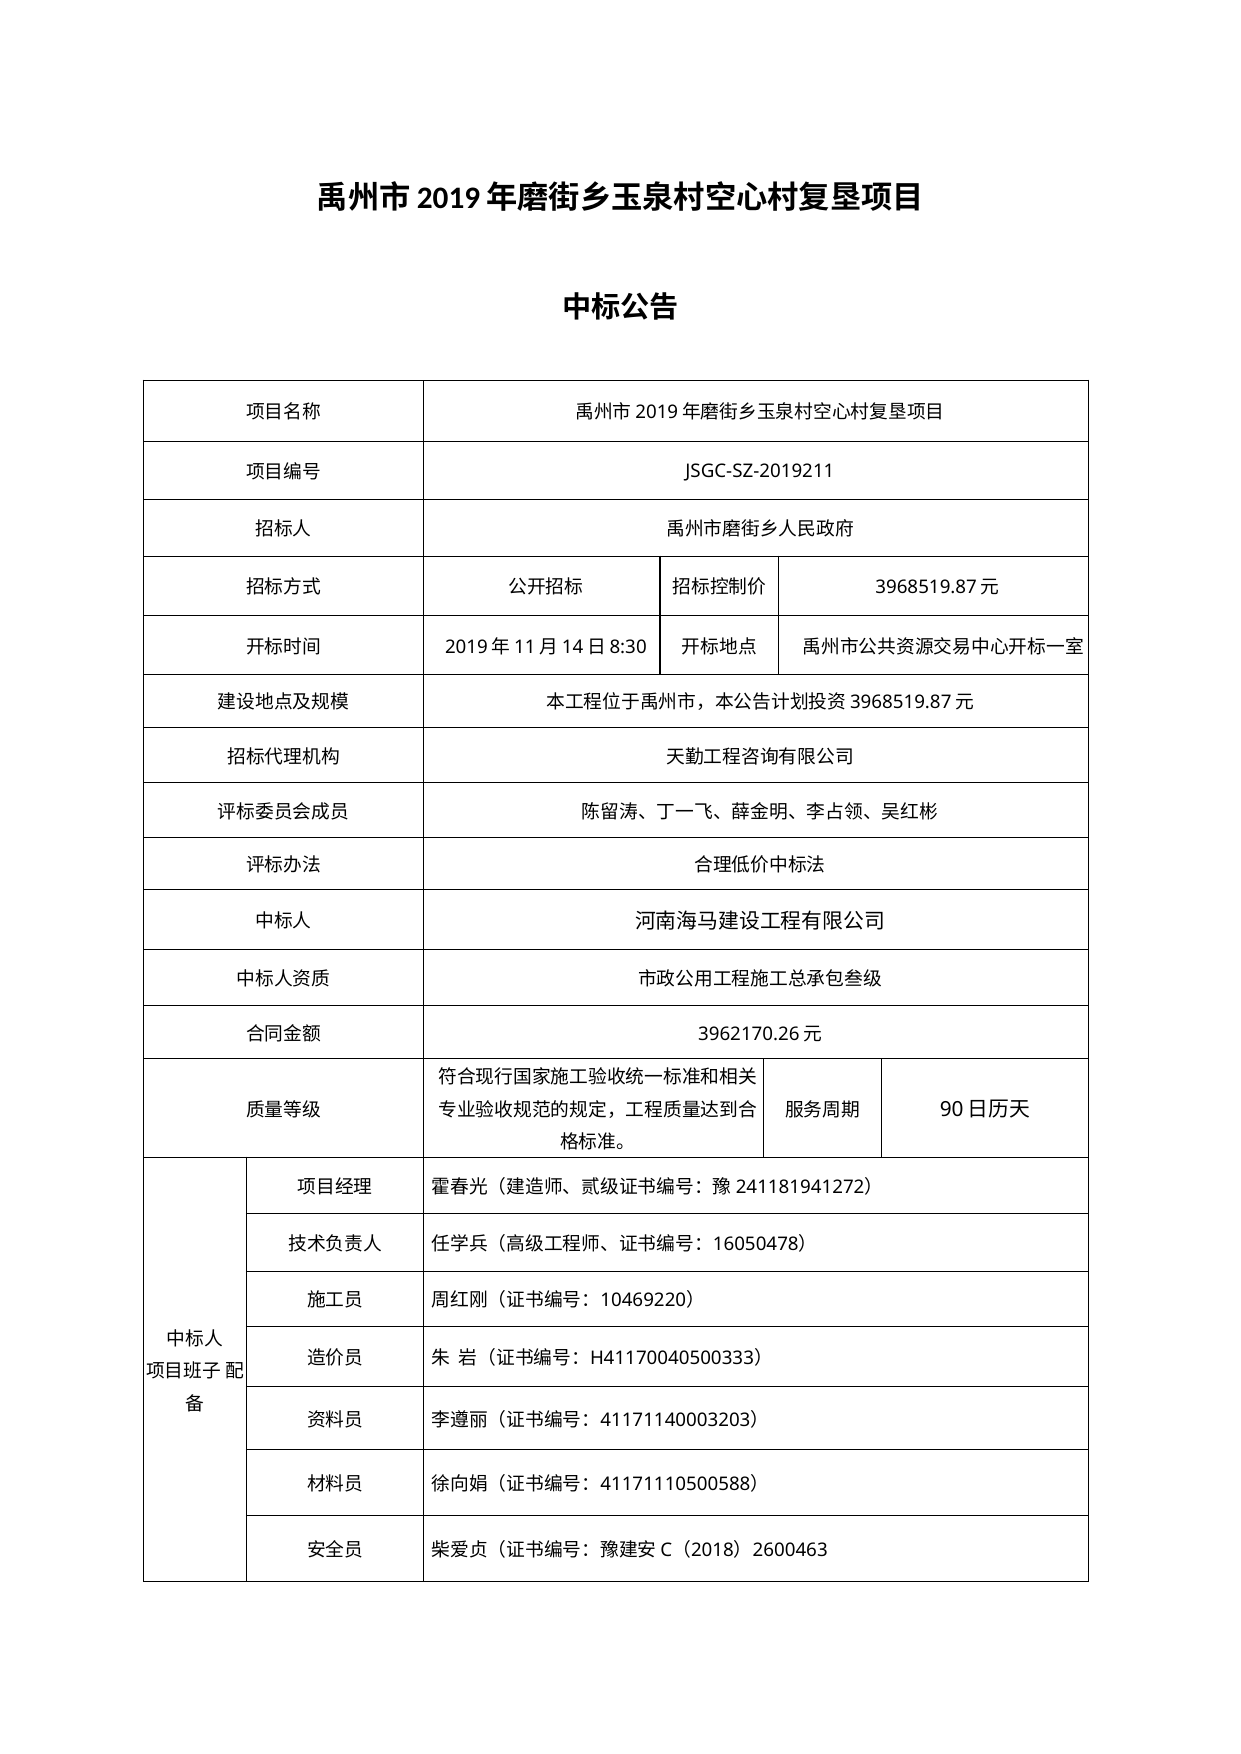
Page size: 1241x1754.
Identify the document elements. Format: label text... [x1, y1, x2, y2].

table_cell 任学兵（高级工程师、证书编号：16050478） [424, 1214, 1088, 1271]
table_cell 2019年11月14日8:30 [424, 616, 659, 674]
table_cell 招标人 [144, 500, 423, 556]
table_cell 3968519.87元 [779, 557, 1088, 615]
table_cell 禹州市磨街乡人民政府 [424, 500, 1088, 556]
table_cell 90日历天 [882, 1059, 1088, 1157]
table_cell 服务周期 [764, 1059, 881, 1157]
table_cell 本工程位于禹州市，本公告计划投资3968519.87元 [424, 675, 1088, 727]
table_cell 柴爱贞（证书编号：豫建安C（2018）2600463 [424, 1516, 1088, 1581]
table_cell 建设地点及规模 [144, 675, 423, 727]
table_cell 朱 岩（证书编号：H41170040500333） [424, 1327, 1088, 1386]
text 中标公告 [187, 272, 1053, 337]
table_cell 合理低价中标法 [424, 838, 1088, 889]
table_cell 项目经理 [247, 1158, 423, 1212]
table_cell 天勤工程咨询有限公司 [424, 728, 1088, 782]
table_cell 李遵丽（证书编号：41171140003203） [424, 1387, 1088, 1449]
table_cell 开标地点 [661, 616, 778, 674]
table_cell 中标人资质 [144, 950, 423, 1005]
table_cell 中标人 [144, 890, 423, 949]
table_cell 施工员 [247, 1272, 423, 1326]
table_cell 河南海马建设工程有限公司 [424, 890, 1088, 949]
table_cell 合同金额 [144, 1006, 423, 1058]
text 禹州市2019年磨街乡玉泉村空心村复垦项目 [187, 162, 1053, 227]
table_cell 造价员 [247, 1327, 423, 1386]
table_cell 公开招标 [424, 557, 659, 615]
table_header 禹州市2019年磨街乡玉泉村空心村复垦项目 [424, 381, 1088, 441]
table_cell 招标控制价 [661, 557, 778, 615]
table_cell 市政公用工程施工总承包叁级 [424, 950, 1088, 1005]
table_cell 资料员 [247, 1387, 423, 1449]
table_cell 评标办法 [144, 838, 423, 889]
table_cell 安全员 [247, 1516, 423, 1581]
table_cell 材料员 [247, 1450, 423, 1515]
table_cell 技术负责人 [247, 1214, 423, 1271]
table_cell 招标代理机构 [144, 728, 423, 782]
table_cell 符合现行国家施工验收统一标准和相关专业验收规范的规定，工程质量达到合格标准。 [424, 1059, 763, 1157]
table_cell 开标时间 [144, 616, 423, 674]
table_cell 徐向娟（证书编号：41171110500588） [424, 1450, 1088, 1515]
table_cell 禹州市公共资源交易中心开标一室 [779, 616, 1088, 674]
table_cell 评标委员会成员 [144, 783, 423, 837]
table_cell 周红刚（证书编号：10469220） [424, 1272, 1088, 1326]
table_cell 3962170.26元 [424, 1006, 1088, 1058]
table_cell 霍春光（建造师、贰级证书编号：豫 241181941272） [424, 1158, 1088, 1212]
table_cell 中标人 项目班子 配备 [144, 1158, 246, 1581]
table_cell 陈留涛、丁一飞、薛金明、李占领、吴红彬 [424, 783, 1088, 837]
table_header 项目名称 [144, 381, 423, 441]
table_cell JSGC-SZ-2019211 [424, 442, 1088, 498]
table_cell 招标方式 [144, 557, 423, 615]
table_cell 质量等级 [144, 1059, 423, 1157]
table_cell 项目编号 [144, 442, 423, 498]
